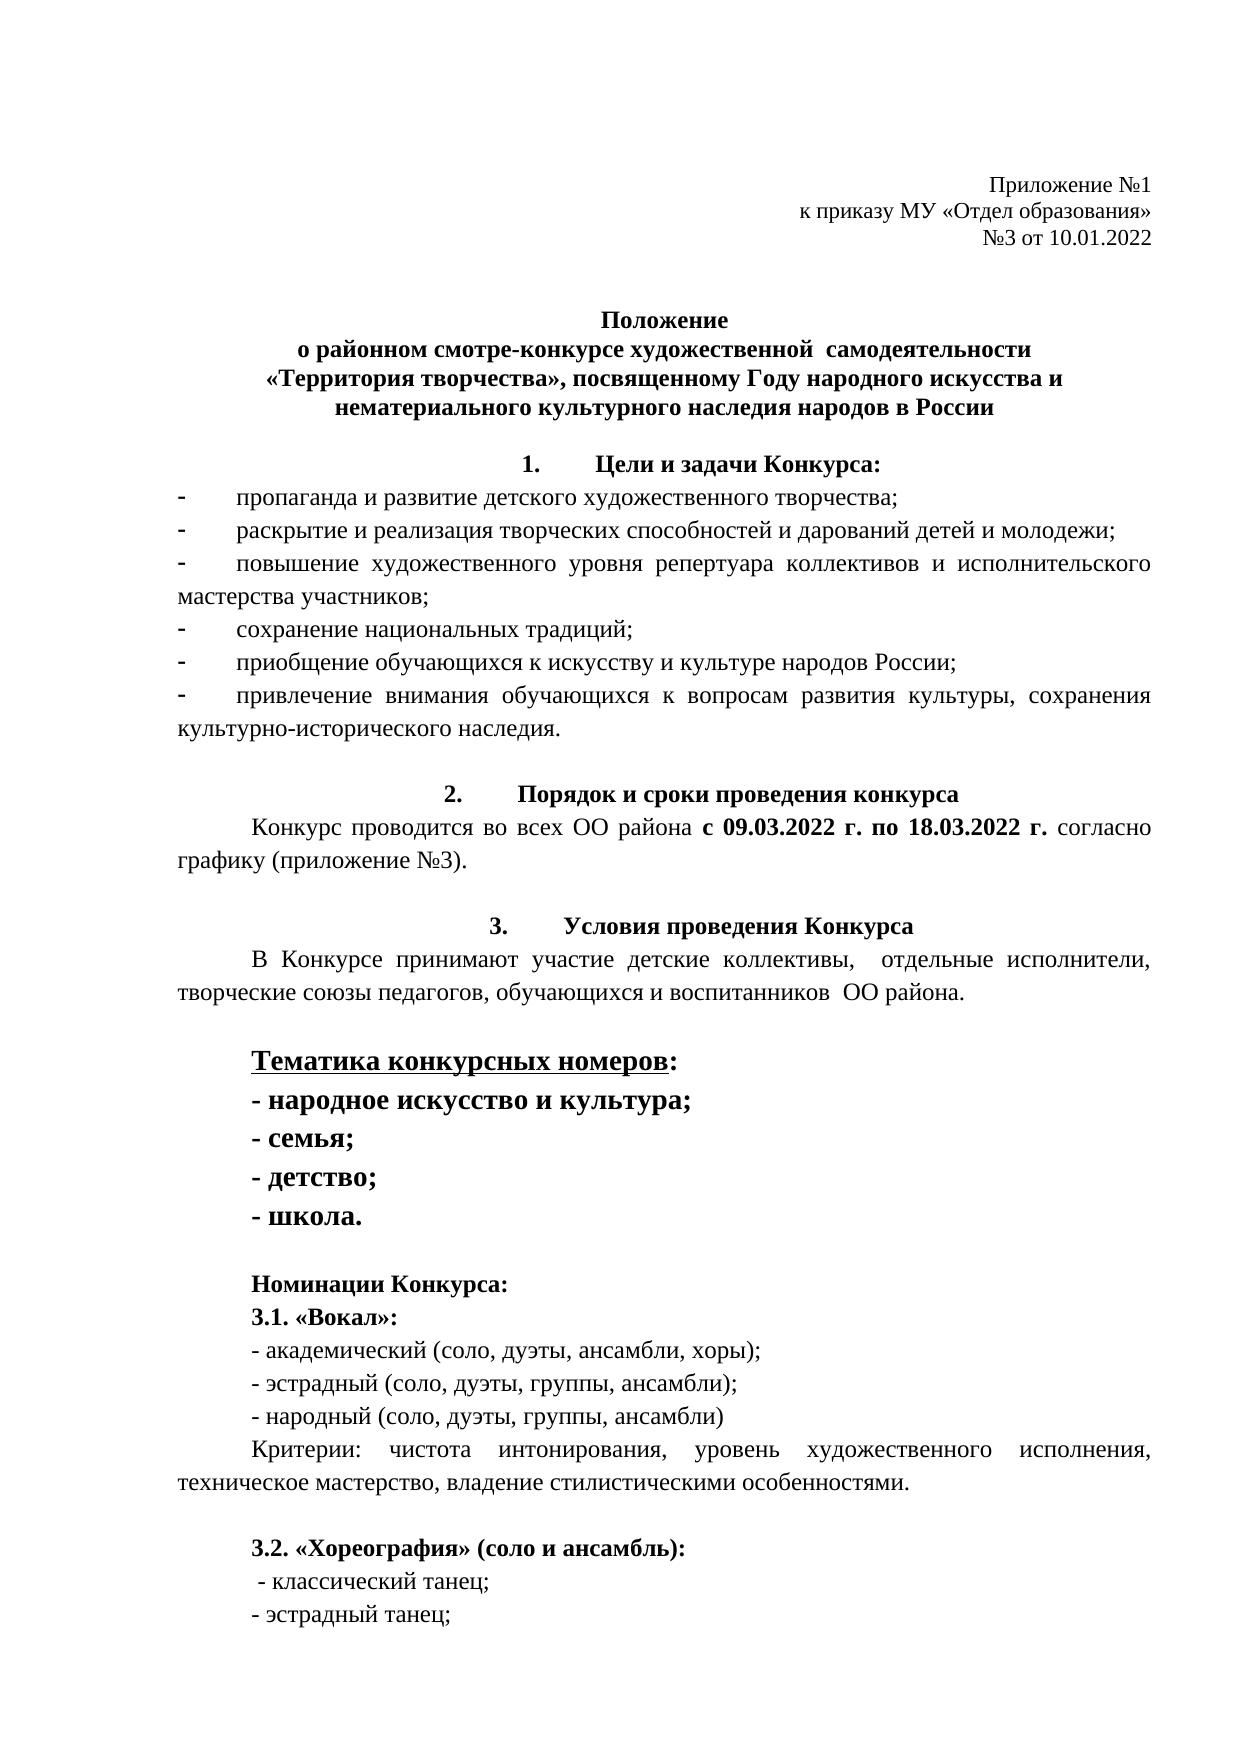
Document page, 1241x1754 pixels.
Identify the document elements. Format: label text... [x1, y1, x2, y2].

text Номинации Конкурса: [177, 1269, 1152, 1298]
text Тематика конкурсных номеров: [177, 1043, 1152, 1077]
text - детство; [177, 1159, 1152, 1193]
text - классический танец; [177, 1566, 1152, 1595]
text - эстрадный танец; [177, 1599, 1152, 1628]
text 3.1. «Вокал»: [177, 1302, 1152, 1331]
list повышение художественного уровня репертуара коллективов и исполнительского мастерства участников; [177, 548, 1152, 610]
text №3 от 10.01.2022 [177, 224, 1152, 250]
text Положение [177, 305, 1152, 334]
list сохранение национальных традиций; [177, 614, 1152, 643]
text - эстрадный (соло, дуэты, группы, ансамбли); [177, 1368, 1152, 1397]
text Приложение №1 [177, 171, 1152, 197]
text В Конкурсе принимают участие детские коллективы, отдельные исполнители, творческие союзы педагогов, обучающихся и воспитанников ОО района. [177, 944, 1152, 1006]
text - семья; [177, 1121, 1152, 1154]
list приобщение обучающихся к искусству и культуре народов России; [177, 647, 1152, 676]
list Условия проведения Конкурса [177, 911, 1152, 940]
list Цели и задачи Конкурса: [177, 449, 1152, 478]
text «Территория творчества», посвященному Году народного искусства и нематериального культурного наследия народов в России [177, 363, 1152, 420]
text Конкурс проводится во всех ОО района с 09.03.2022 г. по 18.03.2022 г. согласно графику (приложение №3). [177, 812, 1152, 874]
text к приказу МУ «Отдел образования» [177, 197, 1152, 224]
list привлечение внимания обучающихся к вопросам развития культуры, сохранения культурно-исторического наследия. [177, 680, 1152, 742]
text - народный (соло, дуэты, группы, ансамбли) [177, 1401, 1152, 1430]
list Порядок и сроки проведения конкурса [177, 779, 1152, 808]
text 3.2. «Хореография» (соло и ансамбль): [177, 1533, 1152, 1562]
list раскрытие и реализация творческих способностей и дарований детей и молодежи; [177, 515, 1152, 544]
text о районном смотре-конкурсе художественной самодеятельности [177, 334, 1152, 363]
text - академический (соло, дуэты, ансамбли, хоры); [177, 1335, 1152, 1364]
text - школа. [177, 1198, 1152, 1231]
list пропаганда и развитие детского художественного творчества; [177, 482, 1152, 511]
text - народное искусство и культура; [177, 1082, 1152, 1116]
text Критерии: чистота интонирования, уровень художественного исполнения, техническое мастерство, владение стилистическими особенностями. [177, 1434, 1152, 1496]
